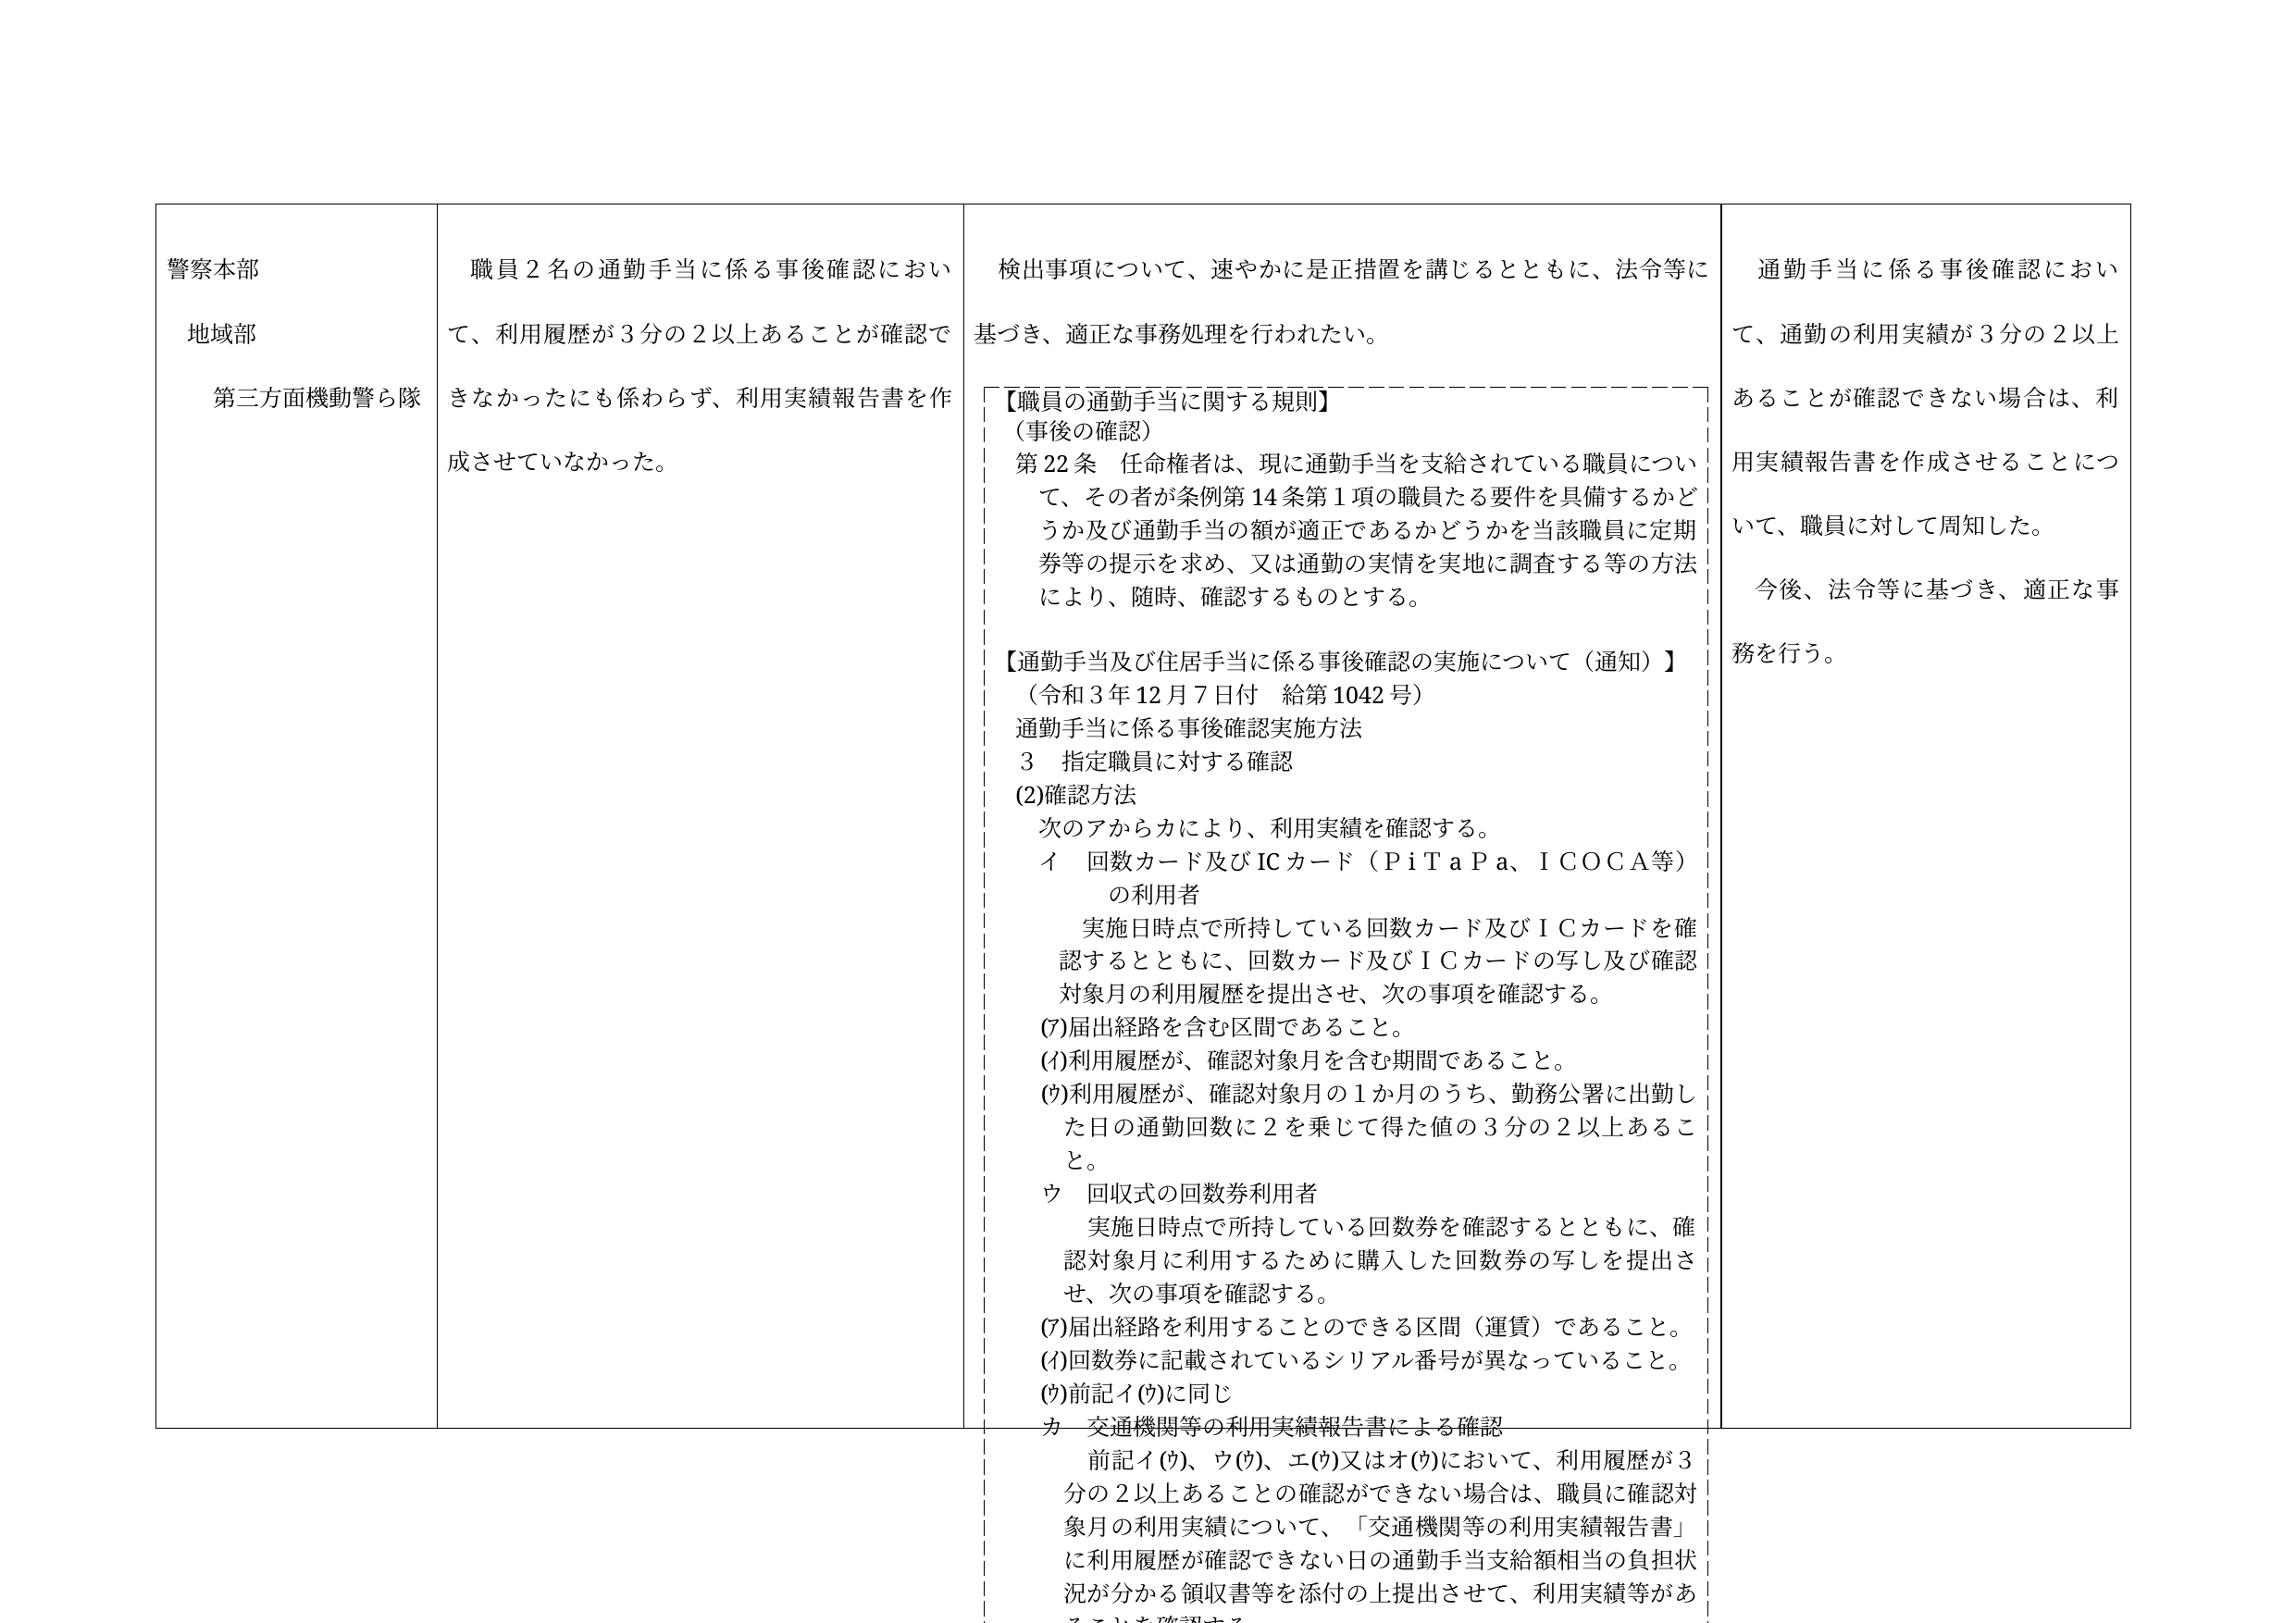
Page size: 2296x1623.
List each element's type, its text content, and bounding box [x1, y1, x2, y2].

table_cell 検出事項について、速やかに是正措置を講じるとともに、法令等に基づき、適正な事務処理を行われたい。 [964, 204, 1720, 1428]
table_cell 警察本部 地域部 第三方面機動警ら隊 [156, 204, 437, 1428]
table_cell 通勤手当に係る事後確認において、通勤の利用実績が３分の２以上あることが確認できない場合は、利用実績報告書を作成させることについて、職員に対して周知した。 今後、法令等に基づき、適正な事務を行う。 [1722, 204, 2130, 1428]
table_cell 職員２名の通勤手当に係る事後確認において、利用履歴が３分の２以上あることが確認できなかったにも係わらず、利用実績報告書を作成させていなかった。 [438, 204, 963, 1428]
